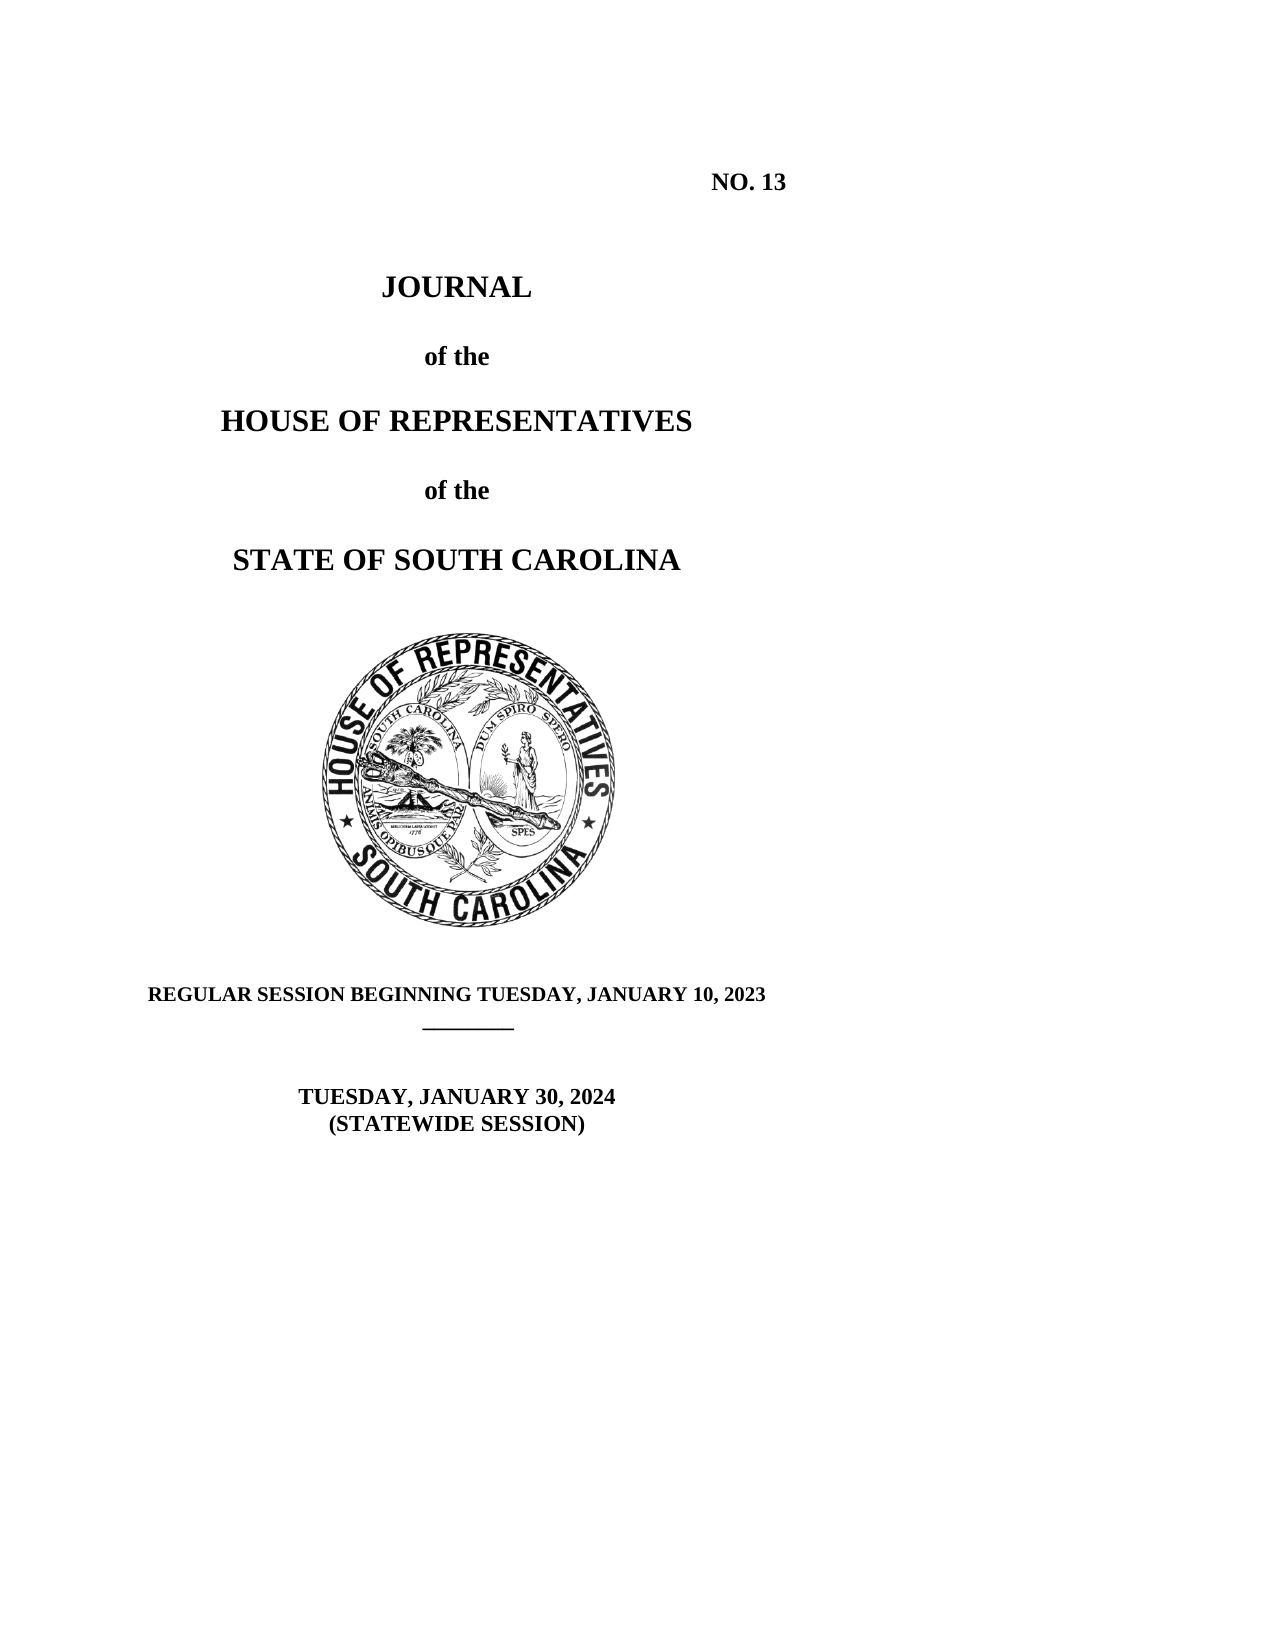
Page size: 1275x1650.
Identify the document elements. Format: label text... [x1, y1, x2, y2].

title of the [127, 340, 786, 371]
text REGULAR SESSION BEGINNING TUESDAY, JANUARY 10, 2023 [127, 982, 786, 1006]
picture [318, 629, 618, 930]
text TUESDAY, JANUARY 30, 2024 [127, 1083, 786, 1109]
title JOURNAL [127, 268, 786, 304]
title HOUSE OF REPRESENTATIVES [127, 402, 786, 438]
text (STATEWIDE SESSION) [127, 1109, 786, 1136]
title NO. 13 [127, 167, 786, 196]
title of the [127, 474, 786, 505]
text ________ [127, 1006, 786, 1033]
title STATE OF SOUTH CAROLINA [127, 541, 786, 577]
